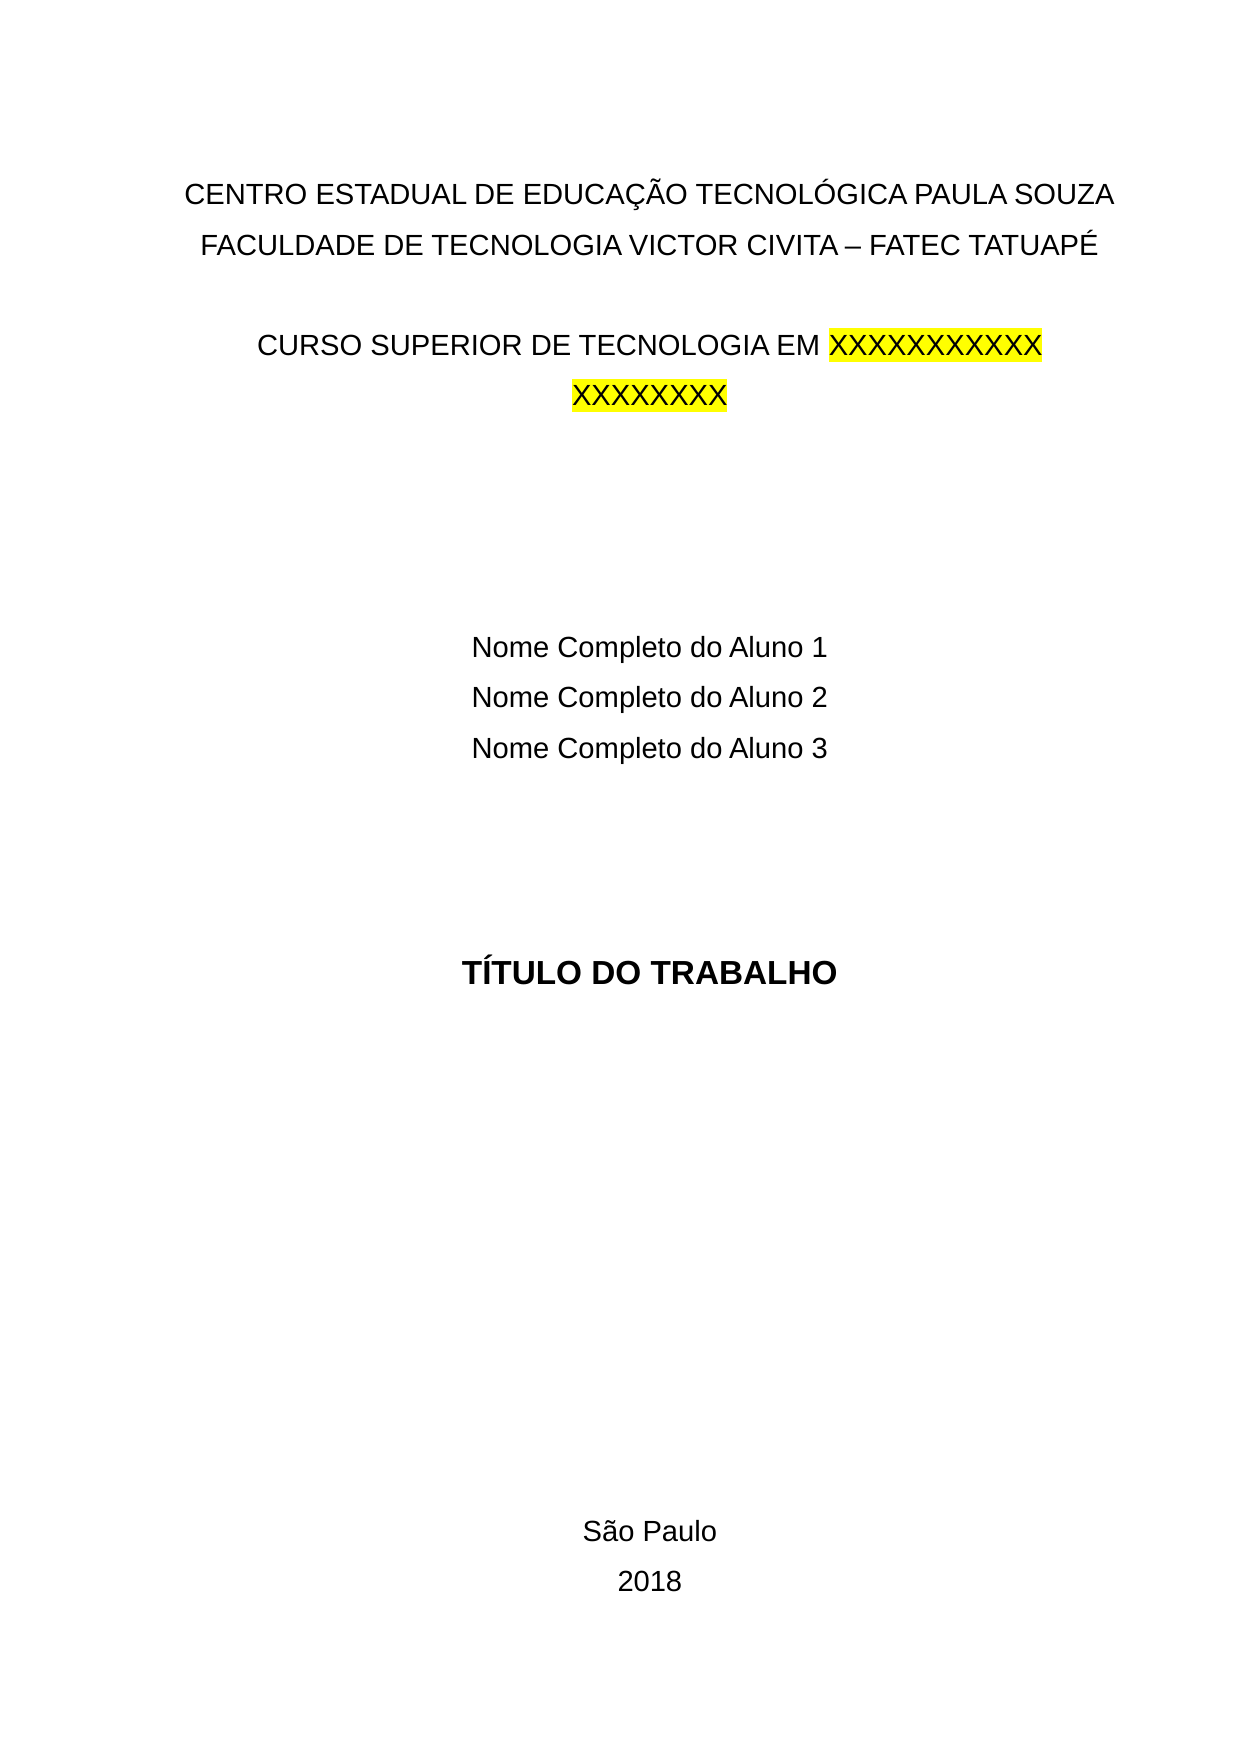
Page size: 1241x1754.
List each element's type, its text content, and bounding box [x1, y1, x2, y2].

text Nome Completo do Aluno 1 [177, 630, 1122, 663]
text Nome Completo do Aluno 2 [177, 680, 1122, 714]
text São Paulo [177, 1514, 1122, 1548]
title CENTRO ESTADUAL DE EDUCAÇÃO TECNOLÓGICA PAULA SOUZA FACULDADE DE TECNOLOGIA VICTOR CIVITA – FATEC TATUAPÉ [177, 177, 1122, 261]
text Nome Completo do Aluno 3 [177, 731, 1122, 764]
text CURSO SUPERIOR DE TECNOLOGIA EM XXXXXXXXXXX XXXXXXXX [177, 328, 1122, 412]
text 2018 [177, 1564, 1122, 1598]
text TÍTULO DO TRABALHO [177, 953, 1122, 992]
